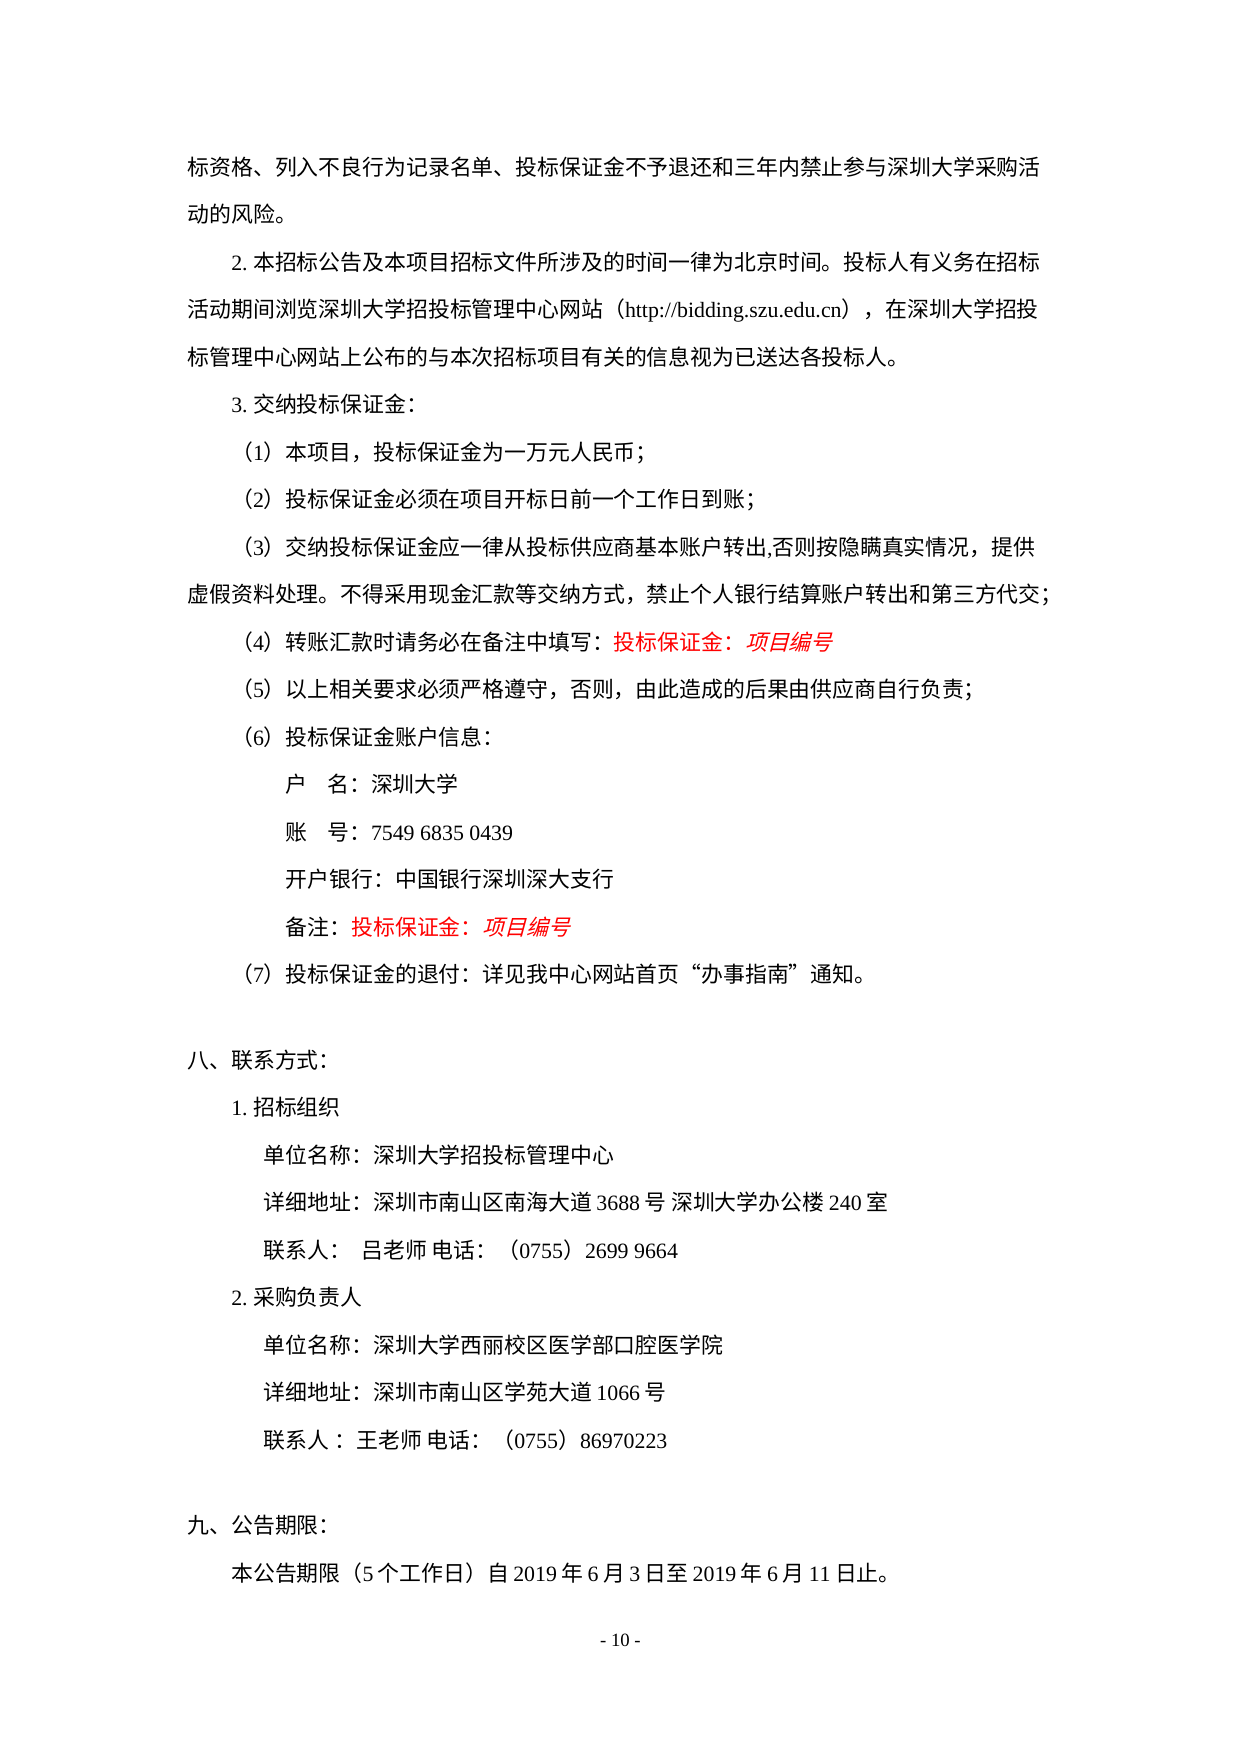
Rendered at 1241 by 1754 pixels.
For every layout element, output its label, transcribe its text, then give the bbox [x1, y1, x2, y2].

text 详细地址：深圳市南山区南海大道3688号 深圳大学办公楼240室 [187, 1185, 1053, 1217]
text （5）以上相关要求必须严格遵守，否则，由此造成的后果由供应商自行负责； [187, 672, 1053, 704]
text 详细地址：深圳市南山区学苑大道1066号 [187, 1375, 1053, 1407]
text 本公告期限（5个工作日）自2019年6月3日至2019年6月11日止。 [187, 1556, 1053, 1587]
text （3）交纳投标保证金应一律从投标供应商基本账户转出,否则按隐瞒真实情况，提供虚假资料处理。不得采用现金汇款等交纳方式，禁止个人银行结算账户转出和第三方代交； [187, 530, 1053, 609]
text 备注：投标保证金：项目编号 [187, 910, 1053, 942]
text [187, 150, 1053, 229]
text 开户银行：中国银行深圳深大支行 [187, 862, 1053, 894]
text 单位名称：深圳大学西丽校区医学部口腔医学院 [187, 1328, 1053, 1359]
text 单位名称：深圳大学招投标管理中心 [187, 1138, 1053, 1169]
text （6）投标保证金账户信息： [187, 720, 1053, 752]
text 九、公告期限： [187, 1508, 1053, 1540]
text 3. 交纳投标保证金： [187, 387, 1053, 419]
text （1）本项目，投标保证金为一万元人民币； [187, 435, 1053, 467]
text 2. 采购负责人 [187, 1280, 1053, 1312]
text 联系人 ：王老师 电话：（0755）86970223 [187, 1423, 1053, 1454]
text 1. 招标组织 [187, 1090, 1053, 1122]
text （7）投标保证金的退付：详见我中心网站首页“办事指南”通知。 [187, 957, 1053, 989]
text 2. 本招标公告及本项目招标文件所涉及的时间一律为北京时间。投标人有义务在招标活动期间浏览深圳大学招投标管理中心网站（http://bidding.szu.edu.cn），在深圳大学招投标管理中心网站上公布的与本次招标项目有关的信息视为已送达各投标人。 [187, 245, 1053, 372]
text 户 名：深圳大学 [187, 767, 1053, 799]
text 账 号：7549 6835 0439 [187, 815, 1053, 847]
text （2）投标保证金必须在项目开标日前一个工作日到账； [187, 482, 1053, 514]
text （4）转账汇款时请务必在备注中填写：投标保证金：项目编号 [187, 625, 1053, 657]
text 联系人： 吕老师 电话：（0755）2699 9664 [187, 1233, 1053, 1264]
text 八、联系方式： [187, 1043, 1053, 1074]
